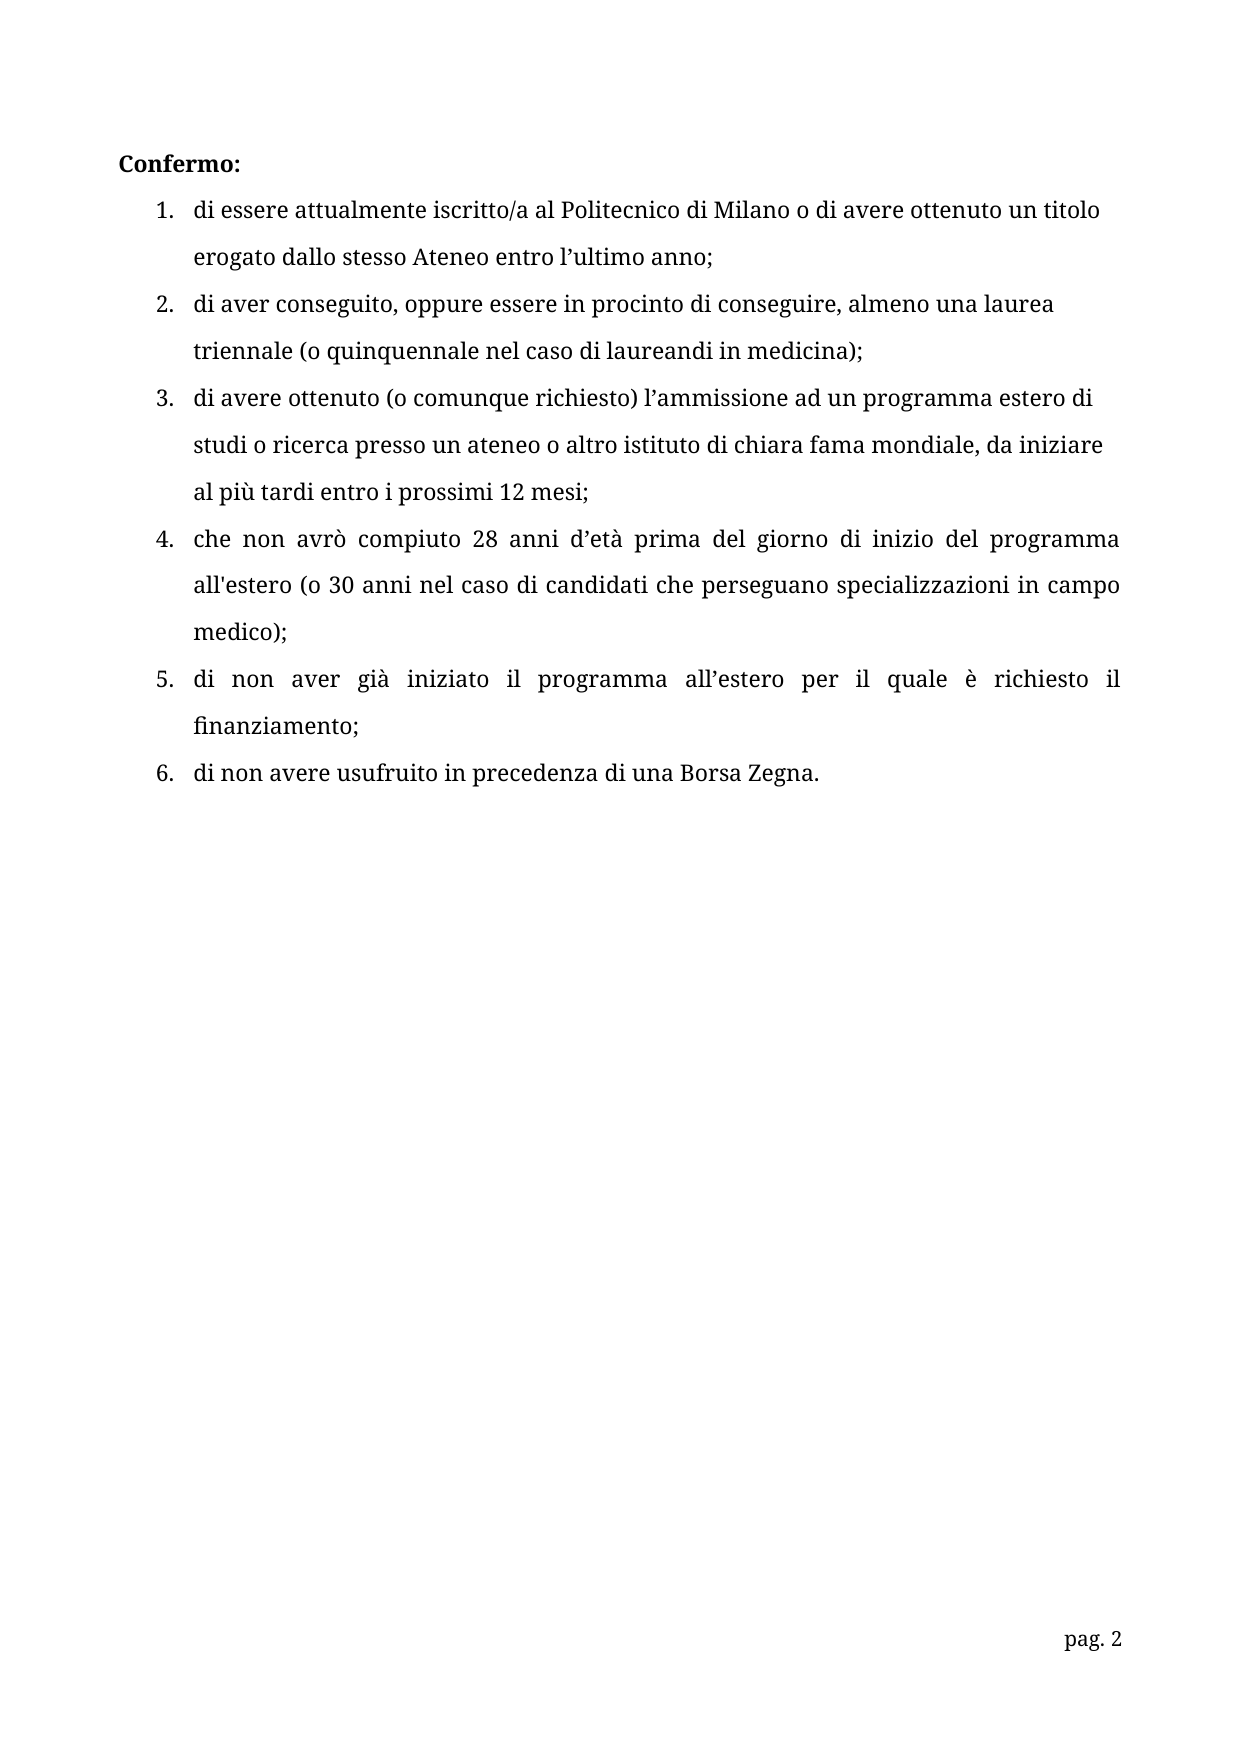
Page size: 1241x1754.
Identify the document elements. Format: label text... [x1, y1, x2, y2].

list di aver conseguito, oppure essere in procinto di conseguire, almeno una laurea triennale (o quinquennale nel caso di laureandi in medicina); [156, 288, 1122, 366]
text Confermo: [118, 148, 1122, 179]
list di non avere usufruito in precedenza di una Borsa Zegna. [156, 757, 1122, 788]
list che non avrò compiuto 28 anni d’età prima del giorno di inizio del programma all'estero (o 30 anni nel caso di candidati che perseguano specializzazioni in campo medico); [156, 523, 1122, 648]
list di avere ottenuto (o comunque richiesto) l’ammissione ad un programma estero di studi o ricerca presso un ateneo o altro istituto di chiara fama mondiale, da iniziare al più tardi entro i prossimi 12 mesi; [156, 382, 1122, 507]
list di essere attualmente iscritto/a al Politecnico di Milano o di avere ottenuto un titolo erogato dallo stesso Ateneo entro l’ultimo anno; [156, 194, 1122, 273]
list di non aver già iniziato il programma all’estero per il quale è richiesto il finanziamento; [156, 663, 1122, 741]
